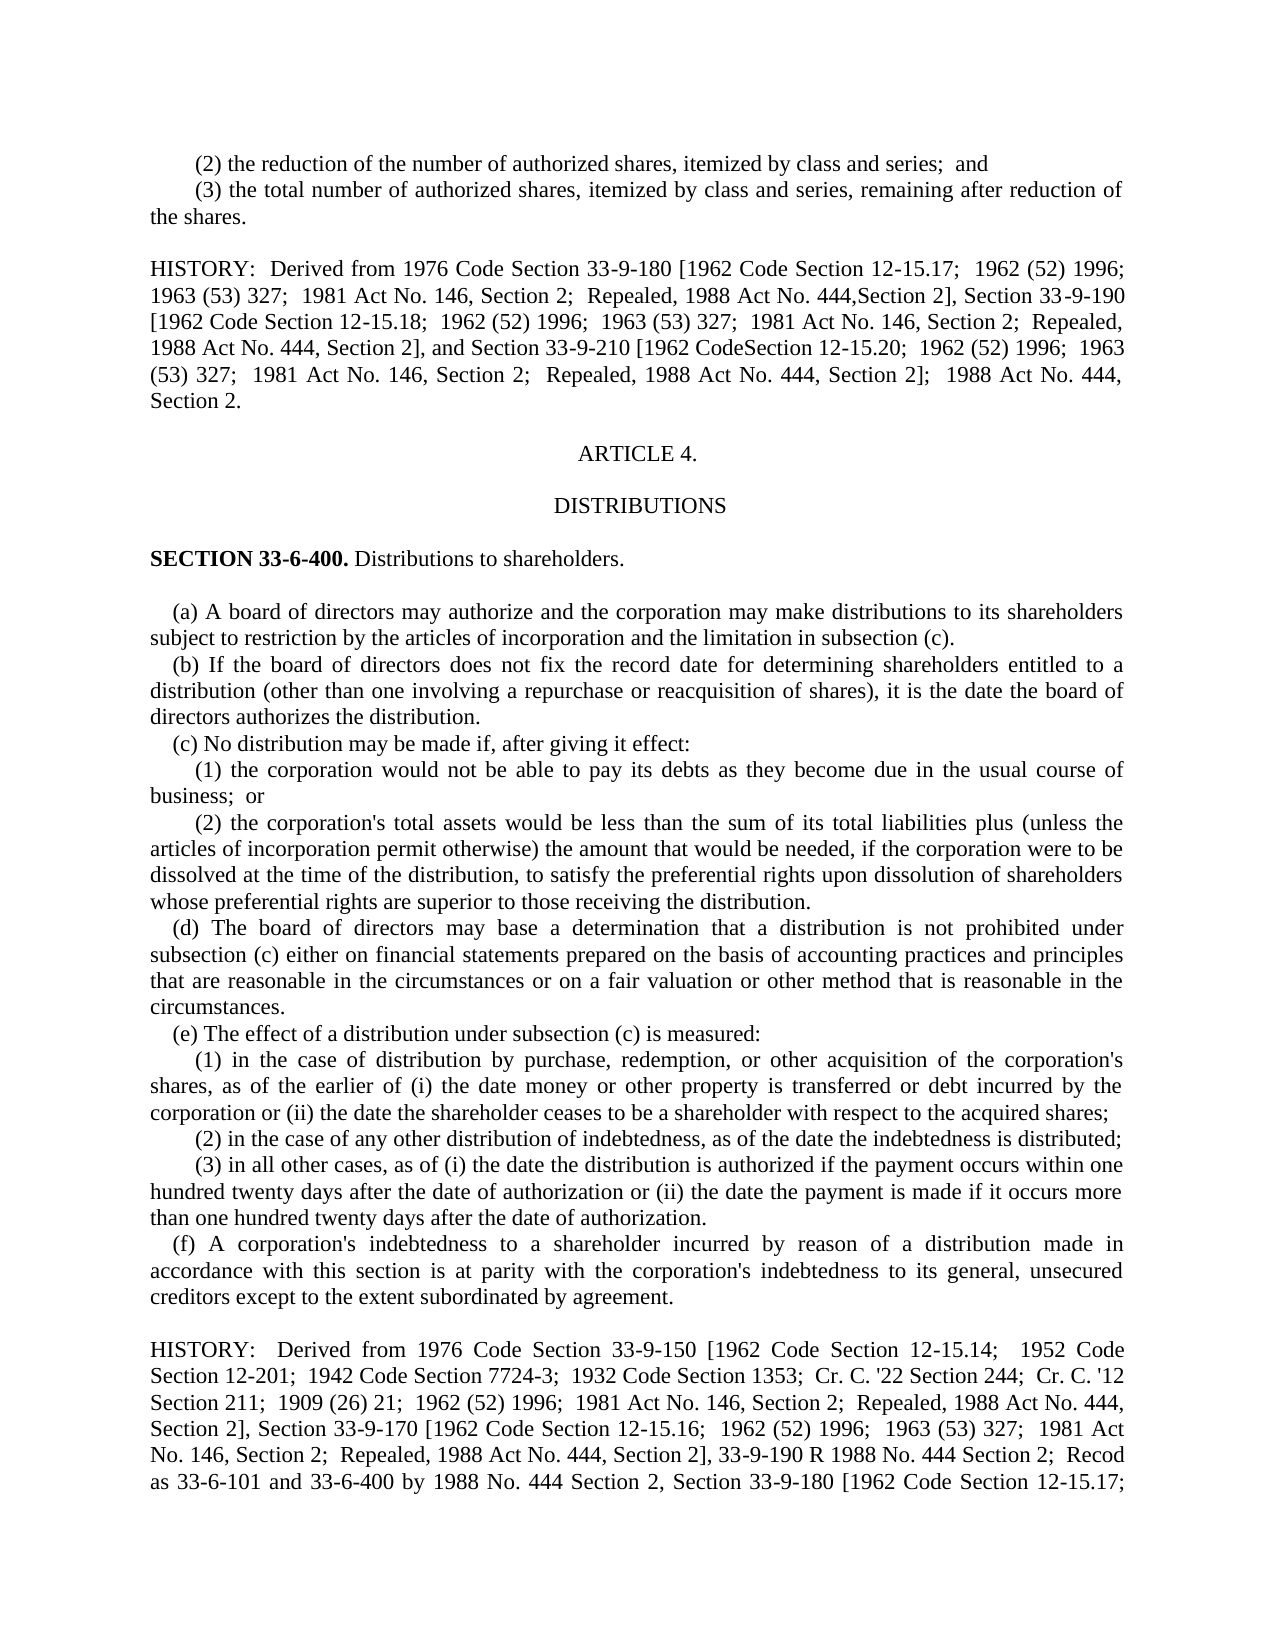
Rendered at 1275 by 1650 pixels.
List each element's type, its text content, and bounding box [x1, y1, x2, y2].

text (2) the reduction of the number of authorized shares, itemized by class and series; and [150, 150, 1125, 176]
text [150, 1336, 1125, 1494]
text (a) A board of directors may authorize and the corporation may make distributions to its shareholders subject to restriction by the articles of incorporation and the limitation in subsection (c). [150, 598, 1125, 651]
text DISTRIBUTIONS [150, 493, 1125, 519]
text SECTION 33-6-400. Distributions to shareholders. [150, 545, 1125, 572]
text (1) the corporation would not be able to pay its debts as they become due in the usual course of business; or [150, 756, 1125, 809]
text (c) No distribution may be made if, after giving it effect: [150, 730, 1125, 756]
text (b) If the board of directors does not fix the record date for determining shareholders entitled to a distribution (other than one involving a repurchase or reacquisition of shares), it is the date the board of directors authorizes the distribution. [150, 651, 1125, 730]
text (e) The effect of a distribution under subsection (c) is measured: [150, 1020, 1125, 1046]
text (f) A corporation's indebtedness to a shareholder incurred by reason of a distribution made in accordance with this section is at parity with the corporation's indebtedness to its general, unsecured creditors except to the extent subordinated by agreement. [150, 1231, 1125, 1309]
text (2) the corporation's total assets would be less than the sum of its total liabilities plus (unless the articles of incorporation permit otherwise) the amount that would be needed, if the corporation were to be dissolved at the time of the distribution, to satisfy the preferential rights upon dissolution of shareholders whose preferential rights are superior to those receiving the distribution. [150, 809, 1125, 914]
text ARTICLE 4. [150, 440, 1125, 466]
text (3) the total number of authorized shares, itemized by class and series, remaining after reduction of the shares. [150, 176, 1125, 229]
text (d) The board of directors may base a determination that a distribution is not prohibited under subsection (c) either on financial statements prepared on the basis of accounting practices and principles that are reasonable in the circumstances or on a fair valuation or other method that is reasonable in the circumstances. [150, 914, 1125, 1020]
text (3) in all other cases, as of (i) the date the distribution is authorized if the payment occurs within one hundred twenty days after the date of authorization or (ii) the date the payment is made if it occurs more than one hundred twenty days after the date of authorization. [150, 1151, 1125, 1231]
text (2) in the case of any other distribution of indebtedness, as of the date the indebtedness is distributed; [150, 1125, 1125, 1151]
text (1) in the case of distribution by purchase, redemption, or other acquisition of the corporation's shares, as of the earlier of (i) the date money or other property is transferred or debt incurred by the corporation or (ii) the date the shareholder ceases to be a shareholder with respect to the acquired shares; [150, 1046, 1125, 1125]
text HISTORY: Derived from 1976 Code Section 33-9-180 [1962 Code Section 12-15.17; 1962 (52) 1996; 1963 (53) 327; 1981 Act No. 146, Section 2; Repealed, 1988 Act No. 444,Section 2], Section 33-9-190 [1962 Code Section 12-15.18; 1962 (52) 1996; 1963 (53) 327; 1981 Act No. 146, Section 2; Repealed, 1988 Act No. 444, Section 2], and Section 33-9-210 [1962 CodeSection 12-15.20; 1962 (52) 1996; 1963 (53) 327; 1981 Act No. 146, Section 2; Repealed, 1988 Act No. 444, Section 2]; 1988 Act No. 444, Section 2. [150, 255, 1125, 413]
